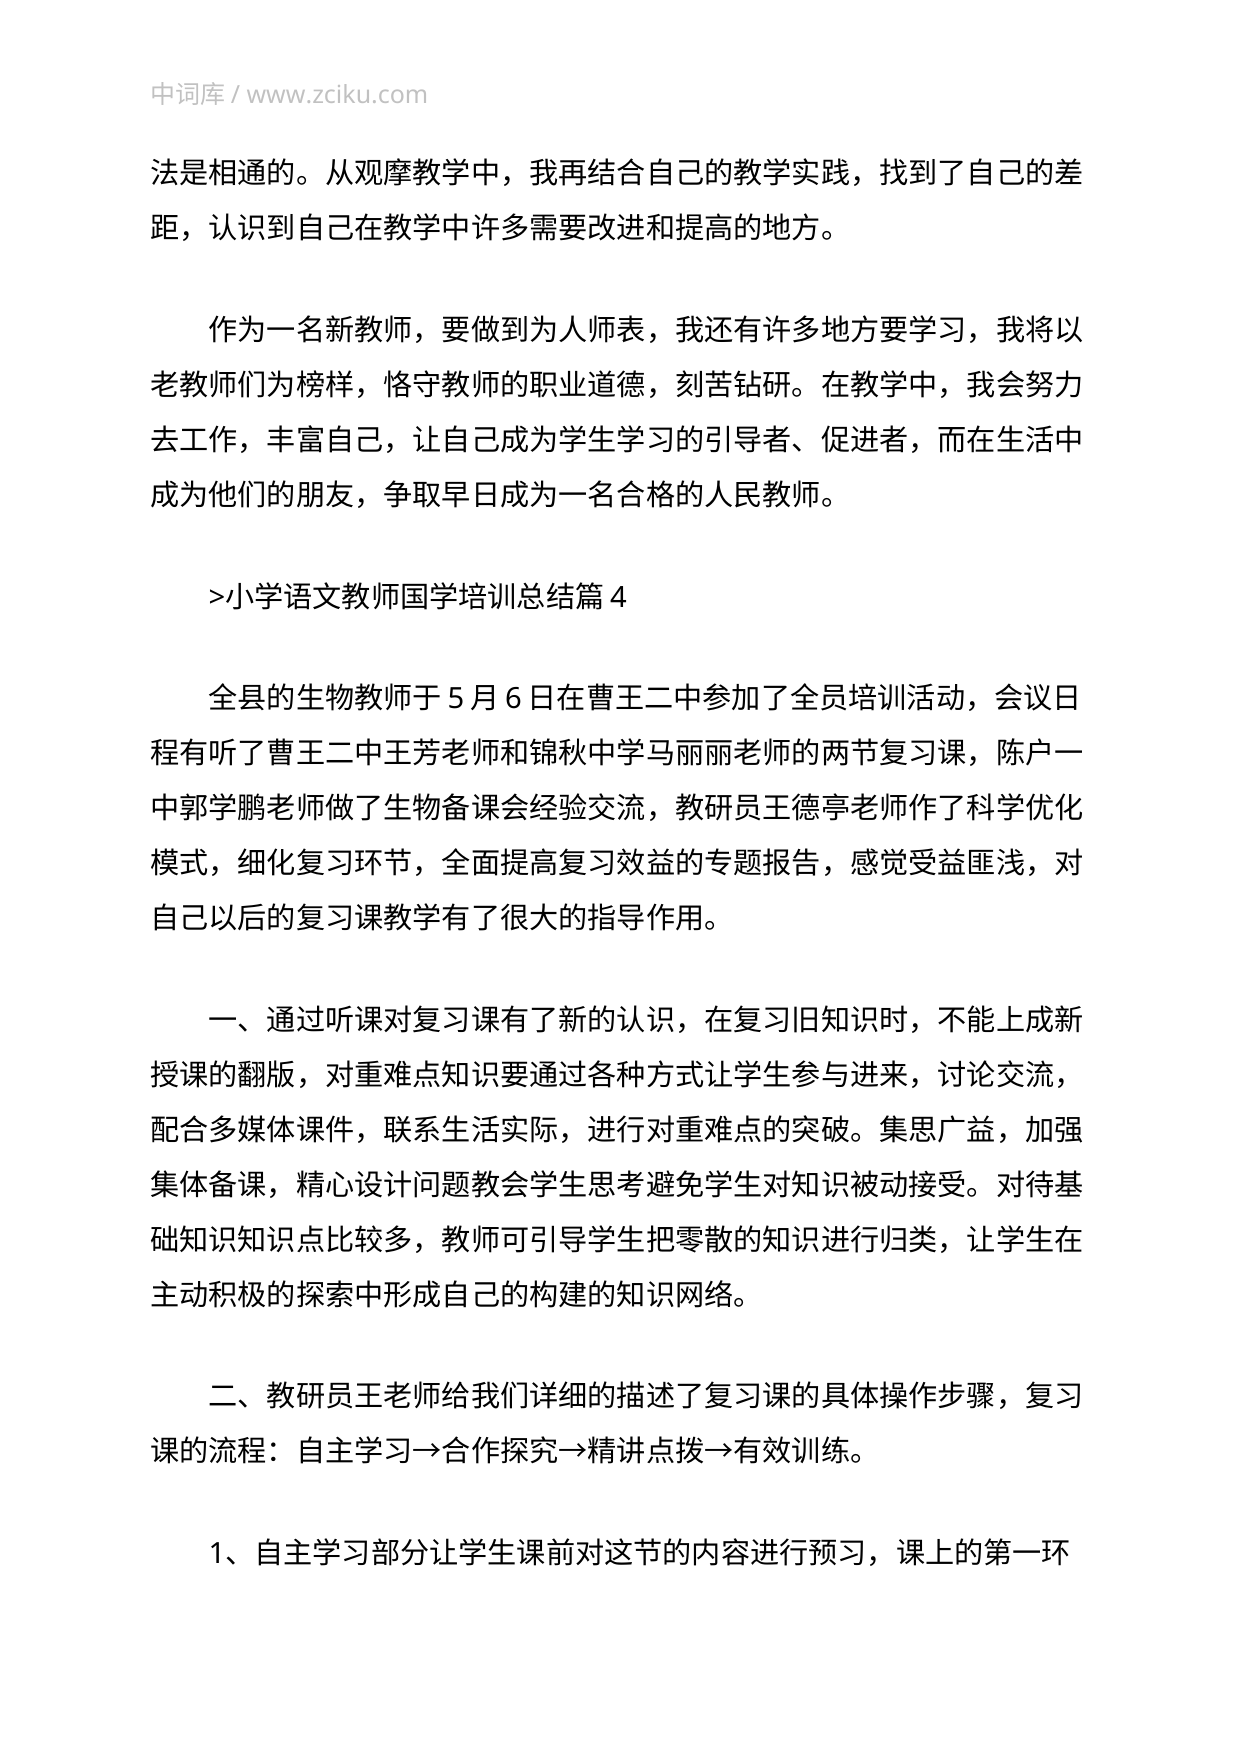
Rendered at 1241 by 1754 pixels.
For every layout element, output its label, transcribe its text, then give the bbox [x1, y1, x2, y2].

text 作为一名新教师，要做到为人师表，我还有许多地方要学习，我将以老教师们为榜样，恪守教师的职业道德，刻苦钻研。在教学中，我会努力去工作，丰富自己，让自己成为学生学习的引导者、促进者，而在生活中成为他们的朋友，争取早日成为一名合格的人民教师。 [150, 307, 1090, 514]
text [150, 150, 1090, 247]
text >小学语文教师国学培训总结篇4 [150, 573, 1090, 616]
text 一、通过听课对复习课有了新的认识，在复习旧知识时，不能上成新授课的翻版，对重难点知识要通过各种方式让学生参与进来，讨论交流，配合多媒体课件，联系生活实际，进行对重难点的突破。集思广益，加强集体备课，精心设计问题教会学生思考避免学生对知识被动接受。对待基础知识知识点比较多，教师可引导学生把零散的知识进行归类，让学生在主动积极的探索中形成自己的构建的知识网络。 [150, 997, 1090, 1313]
text 全县的生物教师于5月6日在曹王二中参加了全员培训活动，会议日程有听了曹王二中王芳老师和锦秋中学马丽丽老师的两节复习课，陈户一中郭学鹏老师做了生物备课会经验交流，教研员王德亭老师作了科学优化模式，细化复习环节，全面提高复习效益的专题报告，感觉受益匪浅，对自己以后的复习课教学有了很大的指导作用。 [150, 675, 1090, 937]
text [150, 1529, 1090, 1572]
text 二、教研员王老师给我们详细的描述了复习课的具体操作步骤，复习课的流程：自主学习→合作探究→精讲点拨→有效训练。 [150, 1373, 1090, 1470]
